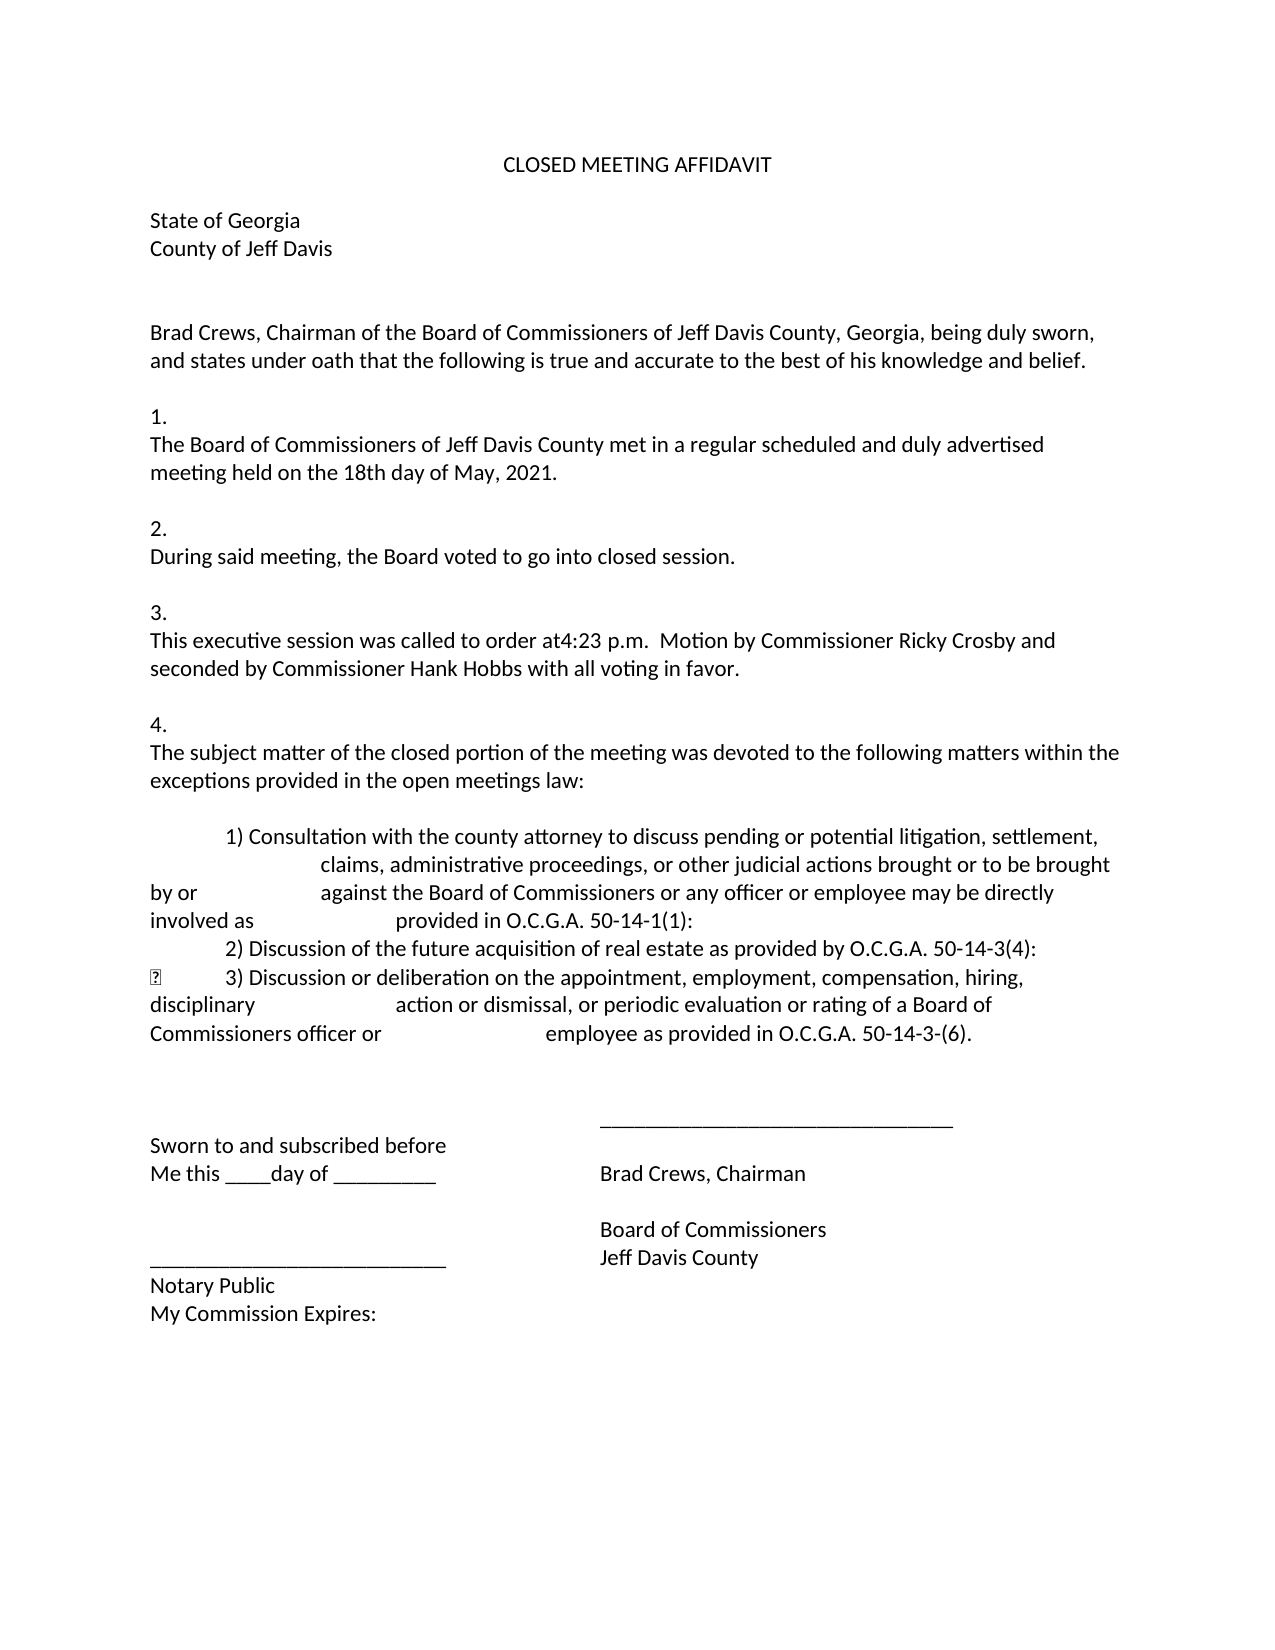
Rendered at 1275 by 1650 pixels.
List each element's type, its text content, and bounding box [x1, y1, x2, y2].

text 1) Consultation with the county attorney to discuss pending or potential litigation, settlement, claims, administrative proceedings, or other judicial actions brought or to be brought by or against the Board of Commissioners or any officer or employee may be directly involved as provided in O.C.G.A. 50-14-1(1): [150, 822, 1125, 934]
text My Commission Expires: [150, 1299, 1125, 1327]
text CLOSED MEETING AFFIDAVIT [150, 150, 1125, 178]
text 2) Discussion of the future acquisition of real estate as provided by O.C.G.A. 50-14-3(4): [150, 934, 1125, 963]
text Sworn to and subscribed before [150, 1131, 1125, 1159]
text  3) Discussion or deliberation on the appointment, employment, compensation, hiring, disciplinary action or dismissal, or periodic evaluation or rating of a Board of Commissioners officer or employee as provided in O.C.G.A. 50-14-3-(6). [150, 963, 1125, 1047]
text Notary Public [150, 1271, 1125, 1299]
text This executive session was called to order at4:23 p.m. Motion by Commissioner Ricky Crosby and seconded by Commissioner Hank Hobbs with all voting in favor. [150, 626, 1125, 682]
text State of Georgia [150, 206, 1125, 234]
text 4. [150, 710, 1125, 738]
text 1. [150, 402, 1125, 430]
text The Board of Commissioners of Jeff Davis County met in a regular scheduled and duly advertised meeting held on the 18th day of May, 2021. [150, 430, 1125, 486]
text Board of Commissioners [150, 1215, 1125, 1243]
text __________________________ Jeff Davis County [150, 1243, 1125, 1271]
text 3. [150, 598, 1125, 626]
text During said meeting, the Board voted to go into closed session. [150, 542, 1125, 570]
text Brad Crews, Chairman of the Board of Commissioners of Jeff Davis County, Georgia, being duly sworn, and states under oath that the following is true and accurate to the best of his knowledge and belief. [150, 318, 1125, 374]
text _______________________________ [150, 1103, 1125, 1131]
text The subject matter of the closed portion of the meeting was devoted to the following matters within the exceptions provided in the open meetings law: [150, 738, 1125, 794]
text 2. [150, 514, 1125, 542]
text County of Jeff Davis [150, 234, 1125, 262]
text Me this ____day of _________ Brad Crews, Chairman [150, 1159, 1125, 1187]
